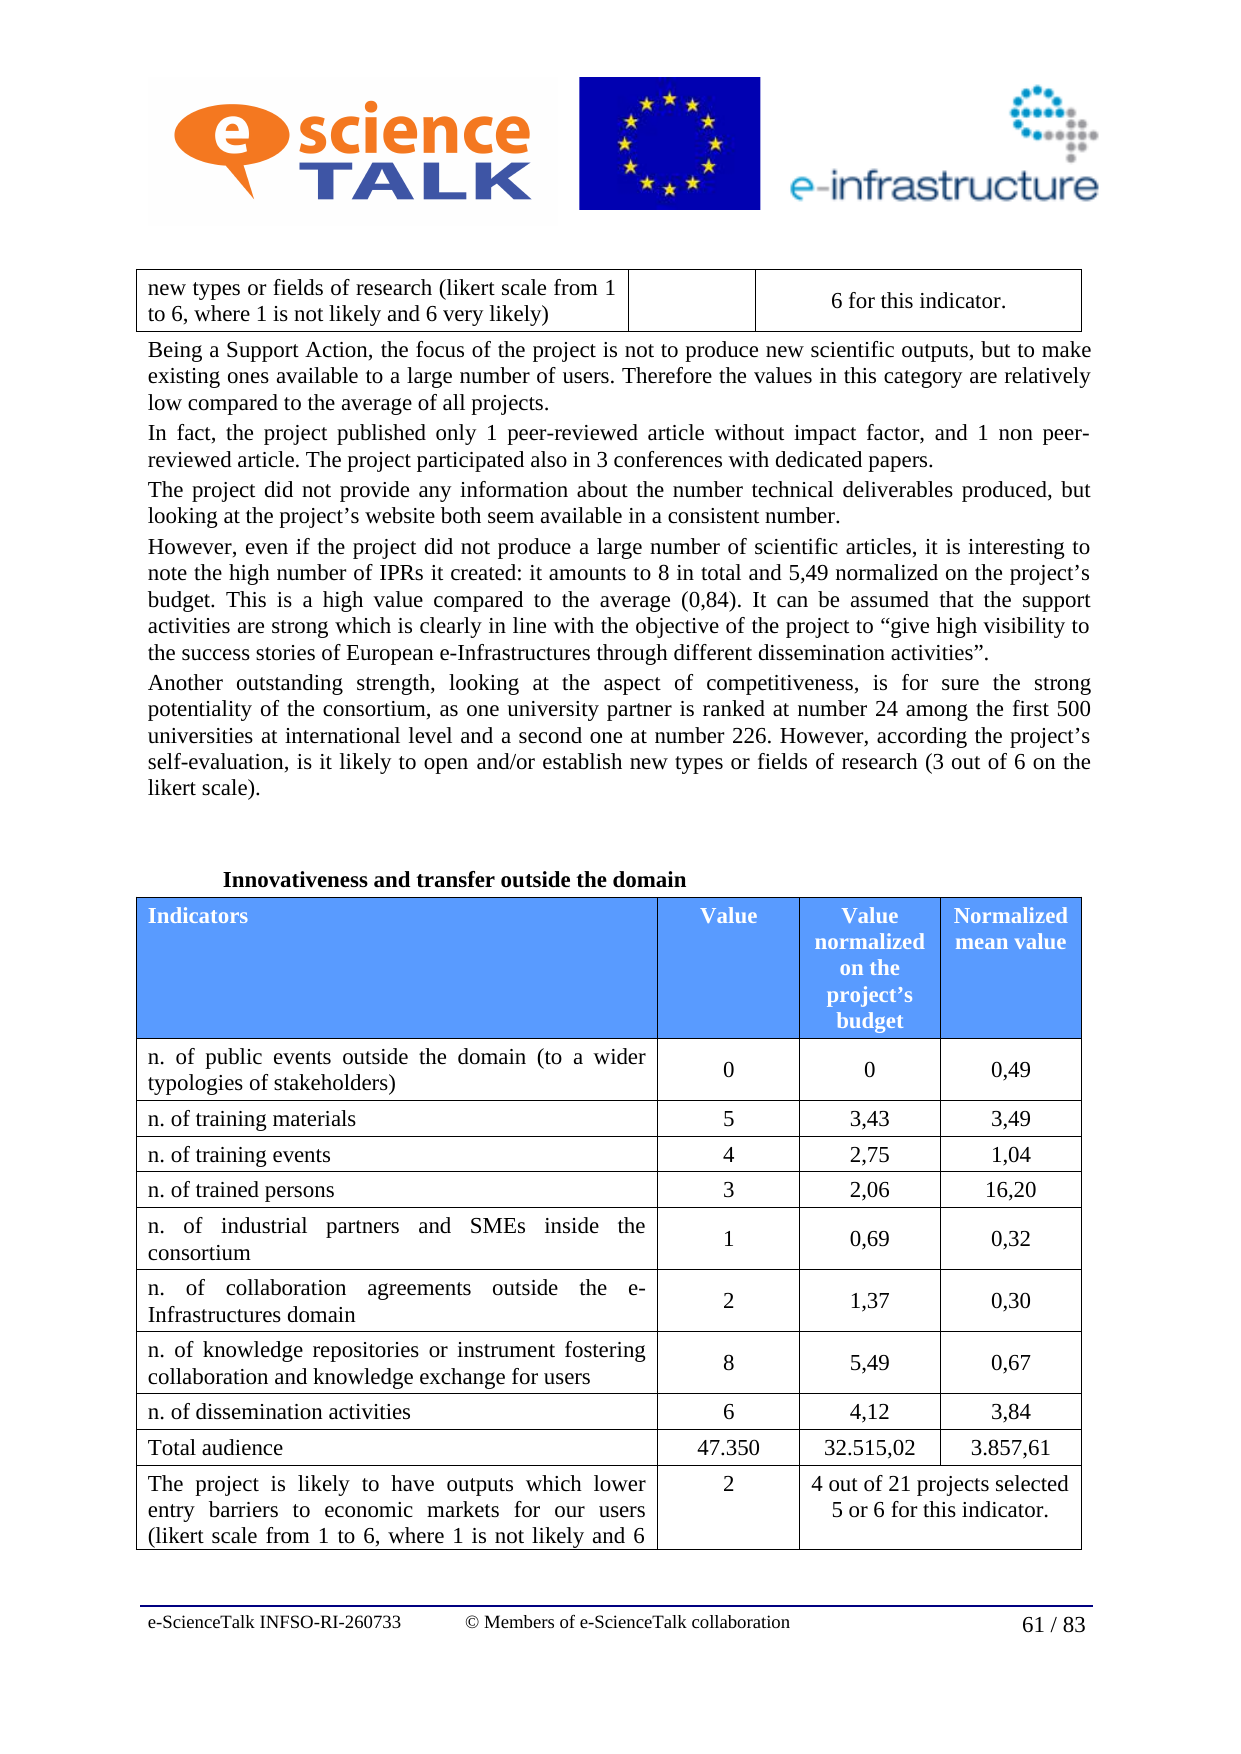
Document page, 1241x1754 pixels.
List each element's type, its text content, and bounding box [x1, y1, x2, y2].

table_cell 0,67 [941, 1332, 1081, 1393]
text Innovativeness and transfer outside the domain [223, 866, 1092, 892]
table_cell 3 [658, 1172, 799, 1207]
table_cell 4 out of 21 projects selected 5 or 6 for this indicator. [800, 1466, 1081, 1549]
table_cell 47.350 [658, 1430, 799, 1465]
table_cell 5,49 [800, 1332, 940, 1393]
text The project did not provide any information about the number technical deliverables produced, but looking at the project’s website both seem available in a consistent number. [148, 476, 1092, 529]
table_cell n. of training events [137, 1137, 657, 1171]
table_cell n. of training materials [137, 1101, 657, 1136]
table_cell n. of public events outside the domain (to a wider typologies of stakeholders) [137, 1039, 657, 1100]
table_cell 4 [658, 1137, 799, 1171]
table_cell 3,43 [800, 1101, 940, 1136]
table_cell 5 [658, 1101, 799, 1136]
picture [783, 77, 1107, 210]
table_cell 2 [658, 1466, 799, 1549]
table_cell 0,30 [941, 1270, 1081, 1331]
table_cell The project is likely to open up and/or establish new types or fields of research (likert scale from 1 to 6, where 1 is not likely and 6 very likely) [137, 270, 628, 331]
text However, even if the project did not produce a large number of scientific articles, it is interesting to note the high number of IPRs it created: it amounts to 8 in total and 5,49 normalized on the project’s budget. This is a high value compared to the average (0,84). It can be assumed that the support activities are strong which is clearly in line with the objective of the project to “give high visibility to the success stories of European e-Infrastructures through different dissemination activities”. [148, 533, 1092, 665]
table_header Normalized mean value [941, 898, 1081, 1038]
table_cell 1 out of 21 projects selected 5 or 6 for this indicator. [756, 270, 1081, 331]
table_header Indicators [137, 898, 657, 1038]
table_header Value normalized on the project’s budget [800, 898, 940, 1038]
table_cell n. of trained persons [137, 1172, 657, 1207]
table_cell 8 [658, 1332, 799, 1393]
table_cell 2 [658, 1270, 799, 1331]
table_header Value [658, 898, 799, 1038]
table_cell 16,20 [941, 1172, 1081, 1207]
table_cell 0 [800, 1039, 940, 1100]
text Being a Support Action, the focus of the project is not to produce new scientific outputs, but to make existing ones available to a large number of users. Therefore the values in this category are relatively low compared to the average of all projects. [148, 336, 1092, 415]
table_cell n. of dissemination activities [137, 1394, 657, 1429]
table_cell 2,75 [800, 1137, 940, 1171]
picture [579, 77, 761, 210]
picture [147, 77, 559, 226]
table_cell 1 [658, 1208, 799, 1269]
table_cell 6 [658, 1394, 799, 1429]
table_cell n. of collaboration agreements outside the e-Infrastructures domain [137, 1270, 657, 1331]
table_cell 3,49 [941, 1101, 1081, 1136]
text In fact, the project published only 1 peer-reviewed article without impact factor, and 1 non peer-reviewed article. The project participated also in 3 conferences with dedicated papers. [148, 419, 1092, 472]
table_cell 3.857,61 [941, 1430, 1081, 1465]
table_cell 0 [658, 1039, 799, 1100]
table_cell 2,06 [800, 1172, 940, 1207]
table_cell 0,32 [941, 1208, 1081, 1269]
table_cell 1,37 [800, 1270, 940, 1331]
table_cell 32.515,02 [800, 1430, 940, 1465]
table_cell 0,49 [941, 1039, 1081, 1100]
table_cell 0,69 [800, 1208, 940, 1269]
text Another outstanding strength, looking at the aspect of competitiveness, is for sure the strong potentiality of the consortium, as one university partner is ranked at number 24 among the first 500 universities at international level and a second one at number 226. However, according the project’s self-evaluation, is it likely to open and/or establish new types or fields of research (3 out of 6 on the likert scale). [148, 669, 1092, 801]
table_cell 3 [629, 270, 755, 331]
table_cell 3,84 [941, 1394, 1081, 1429]
table_cell n. of industrial partners and SMEs inside the consortium [137, 1208, 657, 1269]
table_cell Total audience [137, 1430, 657, 1465]
table_cell 4,12 [800, 1394, 940, 1429]
table_cell 1,04 [941, 1137, 1081, 1171]
table_cell n. of knowledge repositories or instrument fostering collaboration and knowledge exchange for users [137, 1332, 657, 1393]
